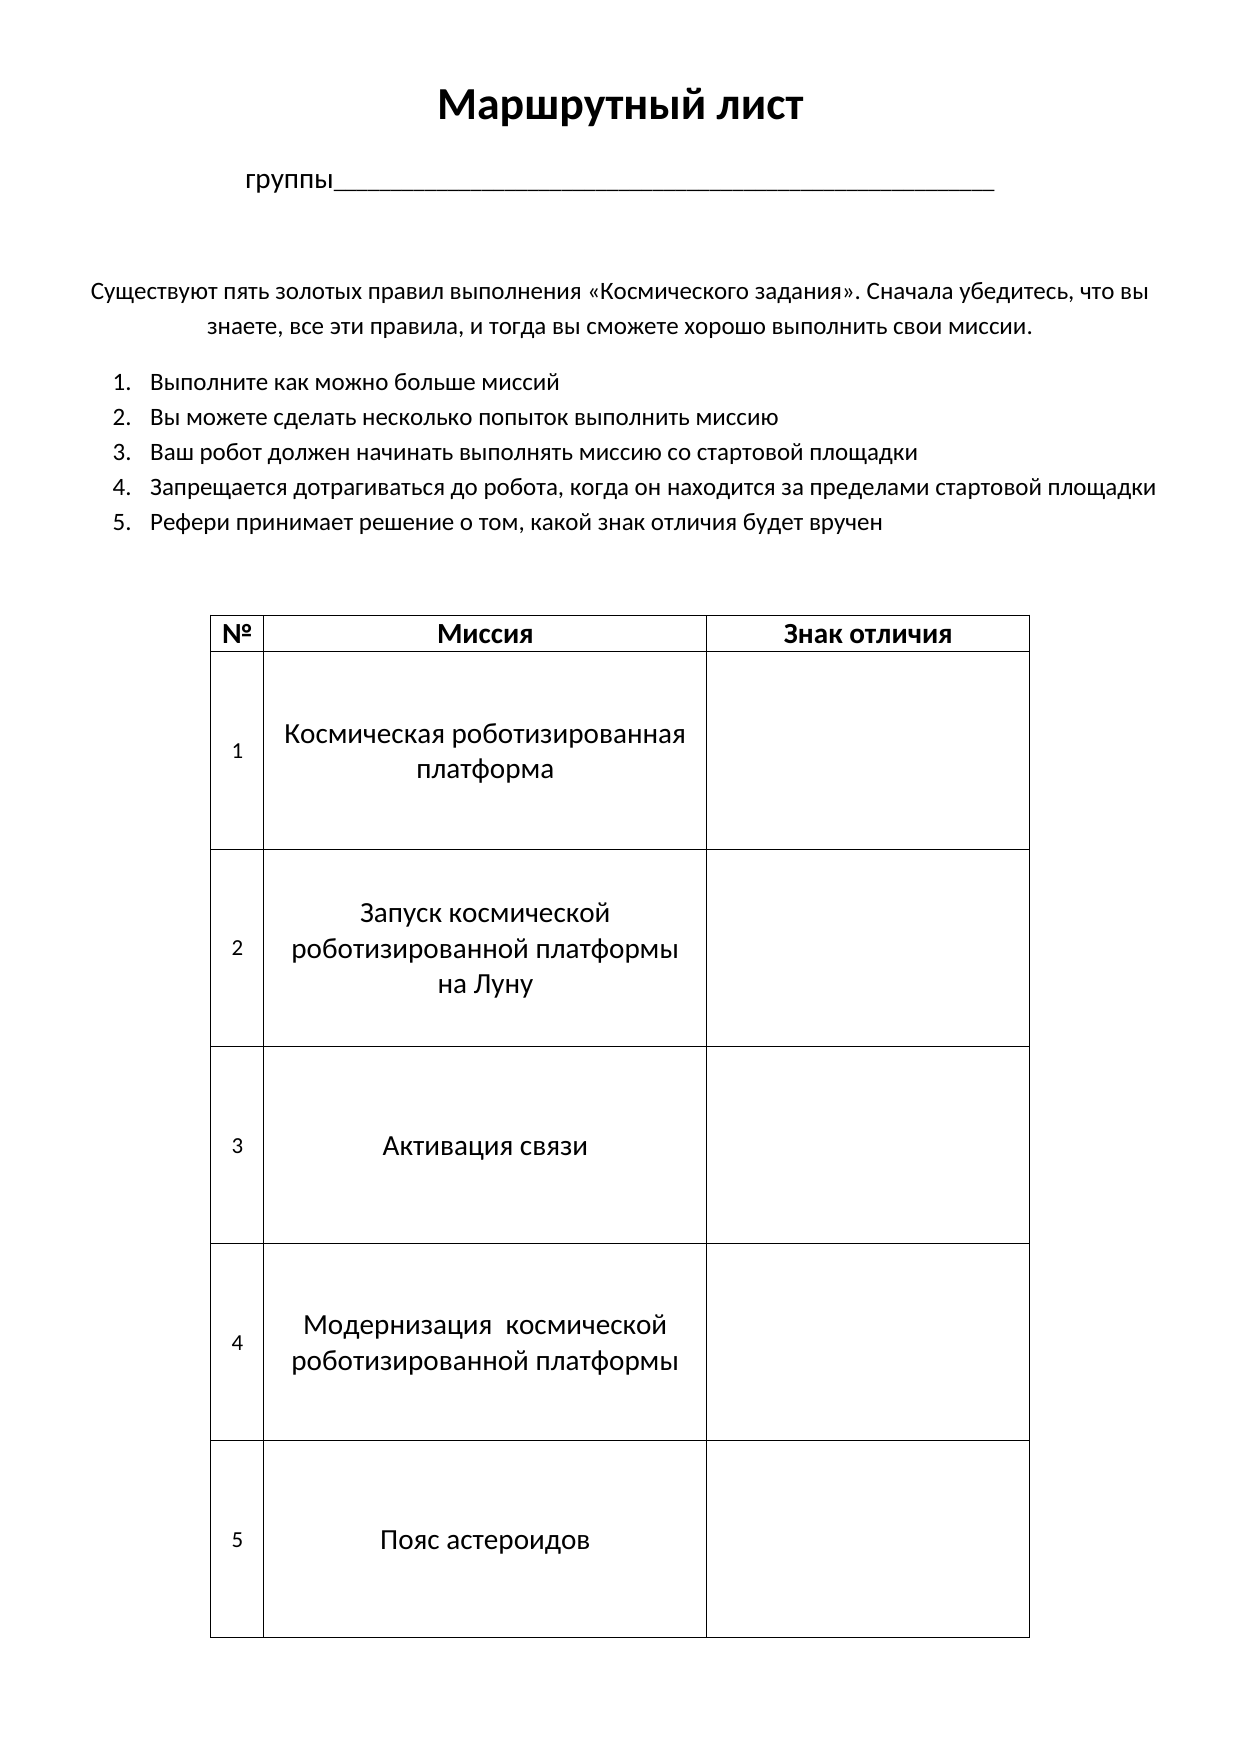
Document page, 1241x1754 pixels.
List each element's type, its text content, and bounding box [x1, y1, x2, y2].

table_header Знак отличия [707, 616, 1029, 651]
table_cell [707, 1441, 1029, 1637]
list Запрещается дотрагиваться до робота, когда он находится за пределами стартовой площадки [112, 471, 1165, 501]
table_cell [707, 850, 1029, 1046]
table_cell 1 [211, 652, 263, 848]
table_cell Пояс астероидов [264, 1441, 706, 1637]
list Рефери принимает решение о том, какой знак отличия будет вручен [112, 506, 1165, 536]
table_cell 5 [211, 1441, 263, 1637]
text Маршрутный лист [75, 75, 1165, 131]
table_cell Активация связи [264, 1047, 706, 1243]
table_cell 2 [211, 850, 263, 1046]
list Вы можете сделать несколько попыток выполнить миссию [112, 401, 1165, 431]
table_cell [707, 652, 1029, 848]
list Ваш робот должен начинать выполнять миссию со стартовой площадки [112, 436, 1165, 466]
table_header № [211, 616, 263, 651]
table_header Миссия [264, 616, 706, 651]
table_cell [707, 1244, 1029, 1440]
table_cell [707, 1047, 1029, 1243]
text Существуют пять золотых правил выполнения «Космического задания». Сначала убедитесь, что вы знаете, все эти правила, и тогда вы сможете хорошо выполнить свои миссии. [75, 275, 1165, 340]
table_cell Модернизация космической роботизированной платформы [264, 1244, 706, 1440]
table_cell 3 [211, 1047, 263, 1243]
list Выполните как можно больше миссий [112, 366, 1165, 396]
table_cell 4 [211, 1244, 263, 1440]
text группы__________________________________________________________ [75, 160, 1165, 196]
table_cell Запуск космической роботизированной платформы на Луну [264, 850, 706, 1046]
table_cell Космическая роботизированная платформа [264, 652, 706, 848]
